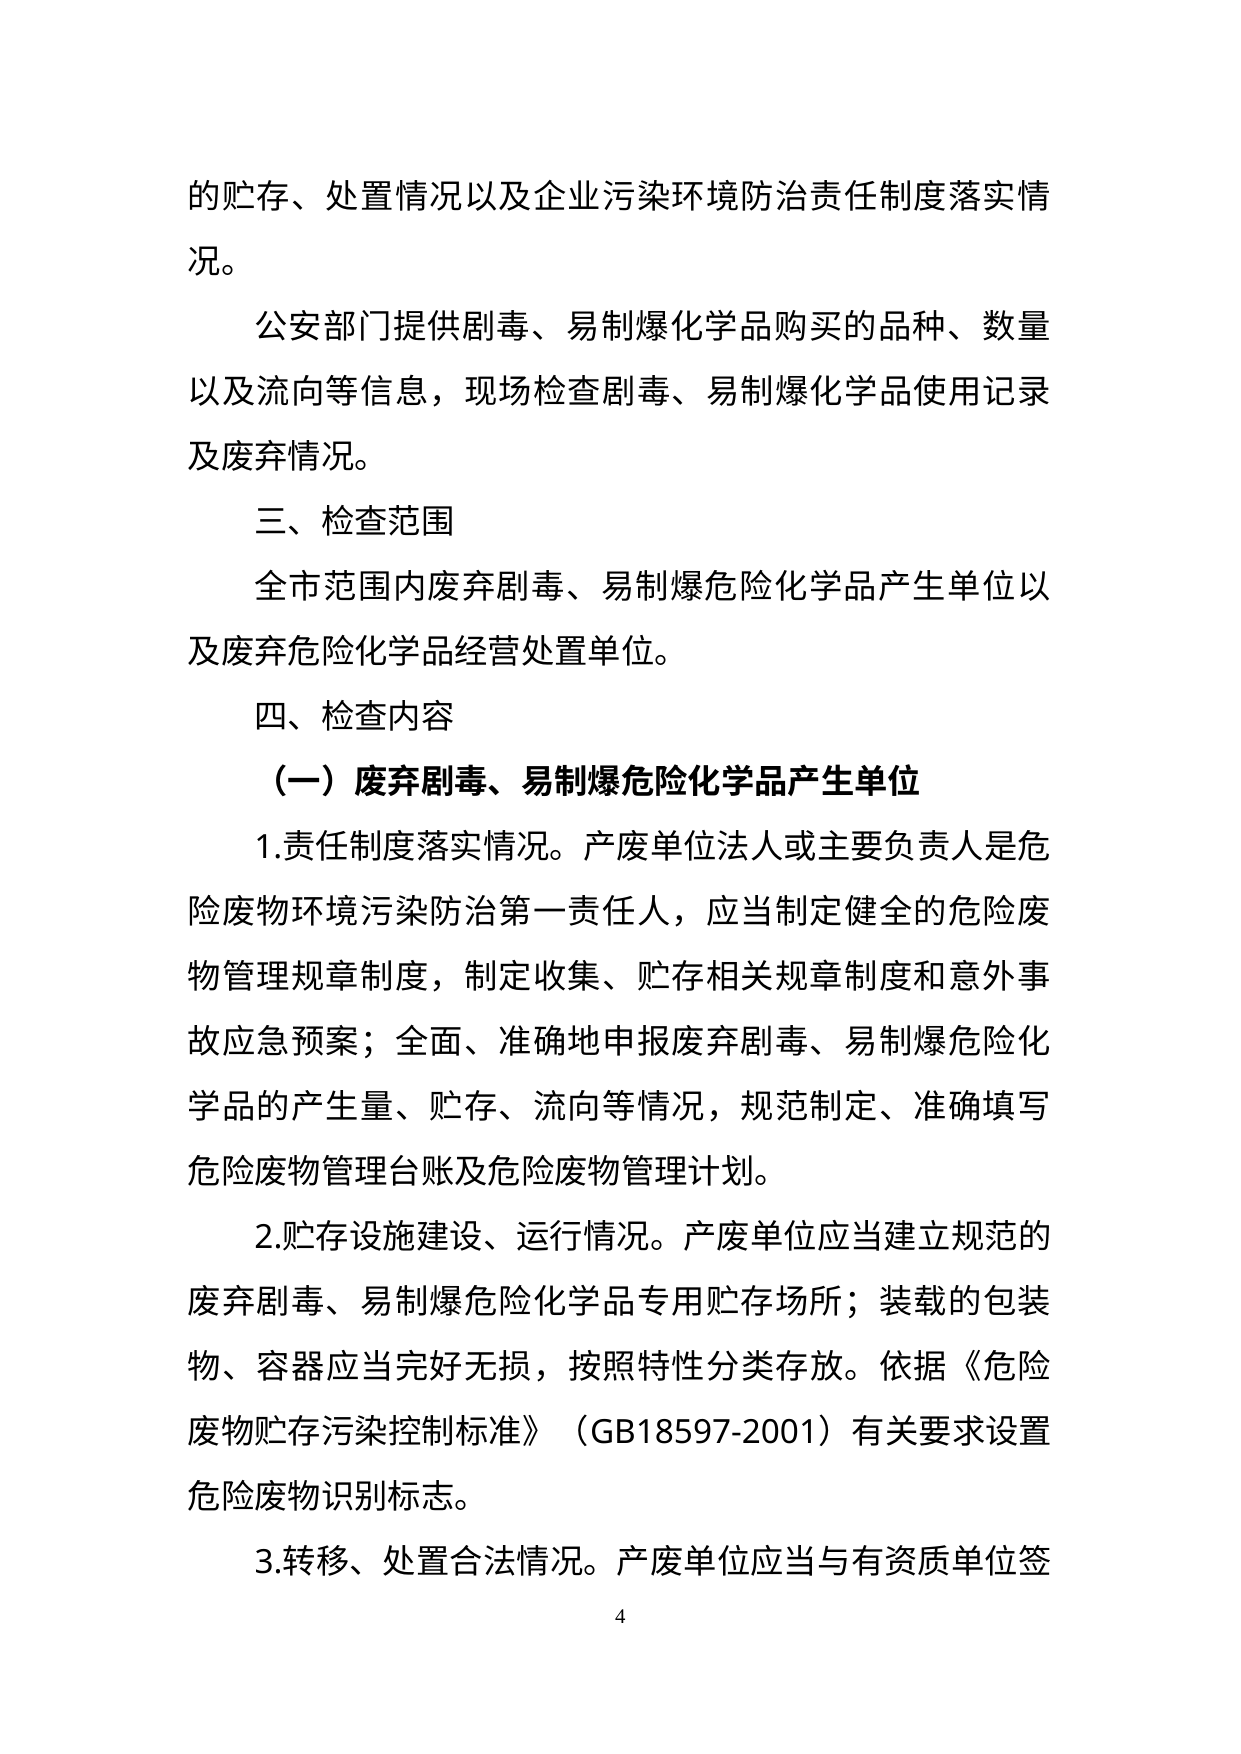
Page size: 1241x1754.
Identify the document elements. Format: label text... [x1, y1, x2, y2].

text 全市范围内废弃剧毒、易制爆危险化学品产生单位以及废弃危险化学品经营处置单位。 [187, 552, 1053, 682]
text （一）废弃剧毒、易制爆危险化学品产生单位 [187, 747, 1053, 812]
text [187, 1527, 1053, 1592]
text 公安部门提供剧毒、易制爆化学品购买的品种、数量以及流向等信息，现场检查剧毒、易制爆化学品使用记录及废弃情况。 [187, 292, 1053, 487]
text 四、检查内容 [187, 682, 1053, 747]
text 2.贮存设施建设、运行情况。产废单位应当建立规范的废弃剧毒、易制爆危险化学品专用贮存场所；装载的包装物、容器应当完好无损，按照特性分类存放。依据《危险废物贮存污染控制标准》（GB18597-2001）有关要求设置危险废物识别标志。 [187, 1202, 1053, 1527]
text 三、检查范围 [187, 487, 1053, 552]
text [187, 162, 1053, 292]
text 1.责任制度落实情况。产废单位法人或主要负责人是危险废物环境污染防治第一责任人，应当制定健全的危险废物管理规章制度，制定收集、贮存相关规章制度和意外事故应急预案；全面、准确地申报废弃剧毒、易制爆危险化学品的产生量、贮存、流向等情况，规范制定、准确填写危险废物管理台账及危险废物管理计划。 [187, 812, 1053, 1202]
